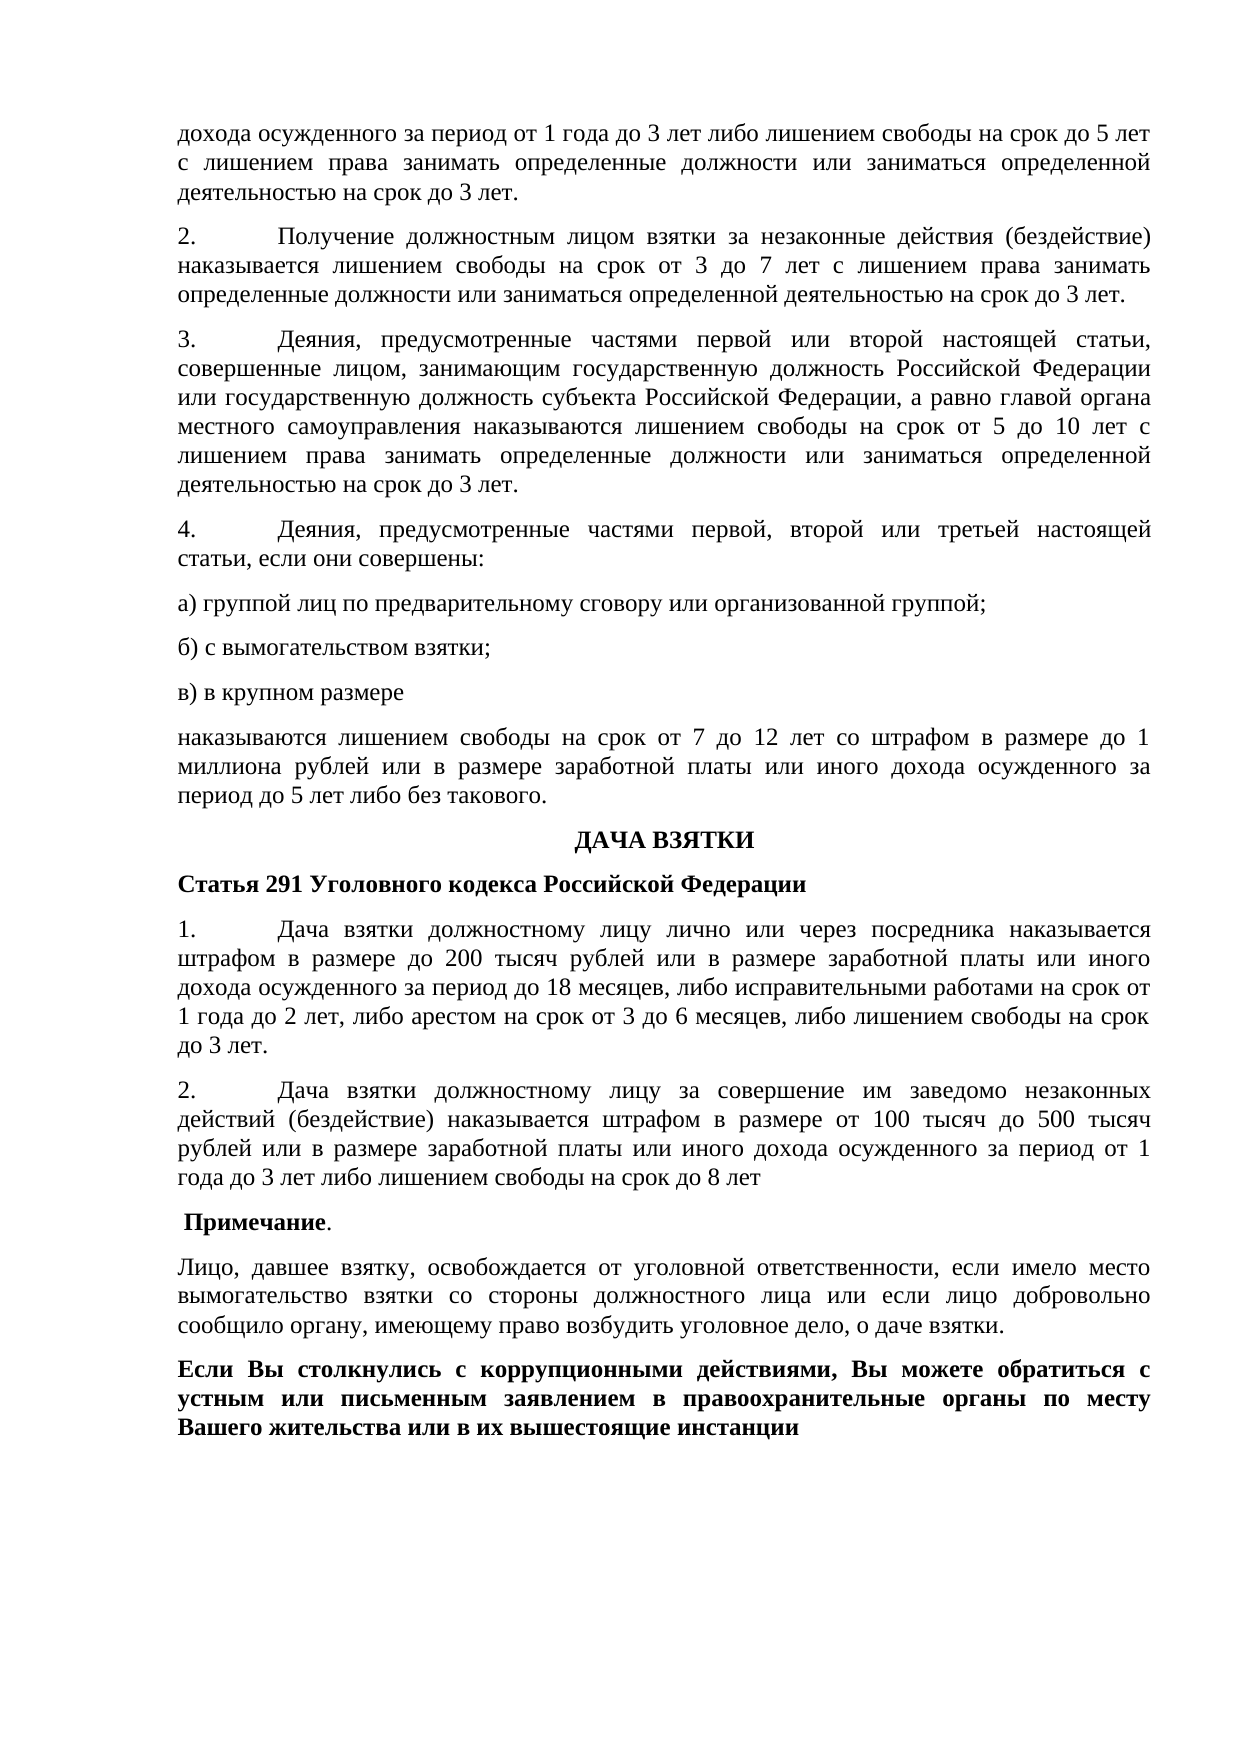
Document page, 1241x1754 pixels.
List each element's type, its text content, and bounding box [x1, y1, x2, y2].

text 2. Дача взятки должностному лицу за совершение им заведомо незаконных действий (бездействие) наказывается штрафом в размере от 100 тысяч до 500 тысяч рублей или в размере заработной платы или иного дохода осужденного за период от 1 года до 3 лет либо лишением свободы на срок до 8 лет [177, 1075, 1152, 1191]
text Если Вы столкнулись с коррупционными действиями, Вы можете обратиться с устным или письменным заявлением в правоохранительные органы по месту Вашего жительства или в их вышестоящие инстанции [177, 1354, 1152, 1441]
text 3. Деяния, предусмотренные частями первой или второй настоящей статьи, совершенные лицом, занимающим государственную должность Российской Федерации или государственную должность субъекта Российской Федерации, а равно главой органа местного самоуправления наказываются лишением свободы на срок от 5 до 10 лет с лишением права занимать определенные должности или заниматься определенной деятельностью на срок до 3 лет. [177, 324, 1152, 498]
text Лицо, давшее взятку, освобождается от уголовной ответственности, если имело место вымогательство взятки со стороны должностного лица или если лицо добровольно сообщило органу, имеющему право возбудить уголовное дело, о даче взятки. [177, 1251, 1152, 1338]
text 1. Дача взятки должностному лицу лично или через посредника наказывается штрафом в размере до 200 тысяч рублей или в размере заработной платы или иного дохода осужденного за период до 18 месяцев, либо исправительными работами на срок от 1 года до 2 лет, либо арестом на срок от 3 до 6 месяцев, либо лишением свободы на срок до 3 лет. [177, 914, 1152, 1059]
text 4. Деяния, предусмотренные частями первой, второй или третьей настоящей статьи, если они совершены: [177, 514, 1152, 572]
text в) в крупном размере [177, 677, 1152, 706]
text наказываются лишением свободы на срок от 7 до 12 лет со штрафом в размере до 1 миллиона рублей или в размере заработной платы или иного дохода осужденного за период до 5 лет либо без такового. [177, 722, 1152, 809]
text ДАЧА ВЗЯТКИ [177, 824, 1152, 853]
text а) группой лиц по предварительному сговору или организованной группой; [177, 587, 1152, 617]
text 2. Получение должностным лицом взятки за незаконные действия (бездействие) наказывается лишением свободы на срок от 3 до 7 лет с лишением права занимать определенные должности или заниматься определенной деятельностью на срок до 3 лет. [177, 221, 1152, 308]
text Примечание. [177, 1207, 1152, 1236]
text б) с вымогательством взятки; [177, 632, 1152, 661]
text Статья 291 Уголовного кодекса Российской Федерации [177, 869, 1152, 898]
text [177, 118, 1152, 205]
